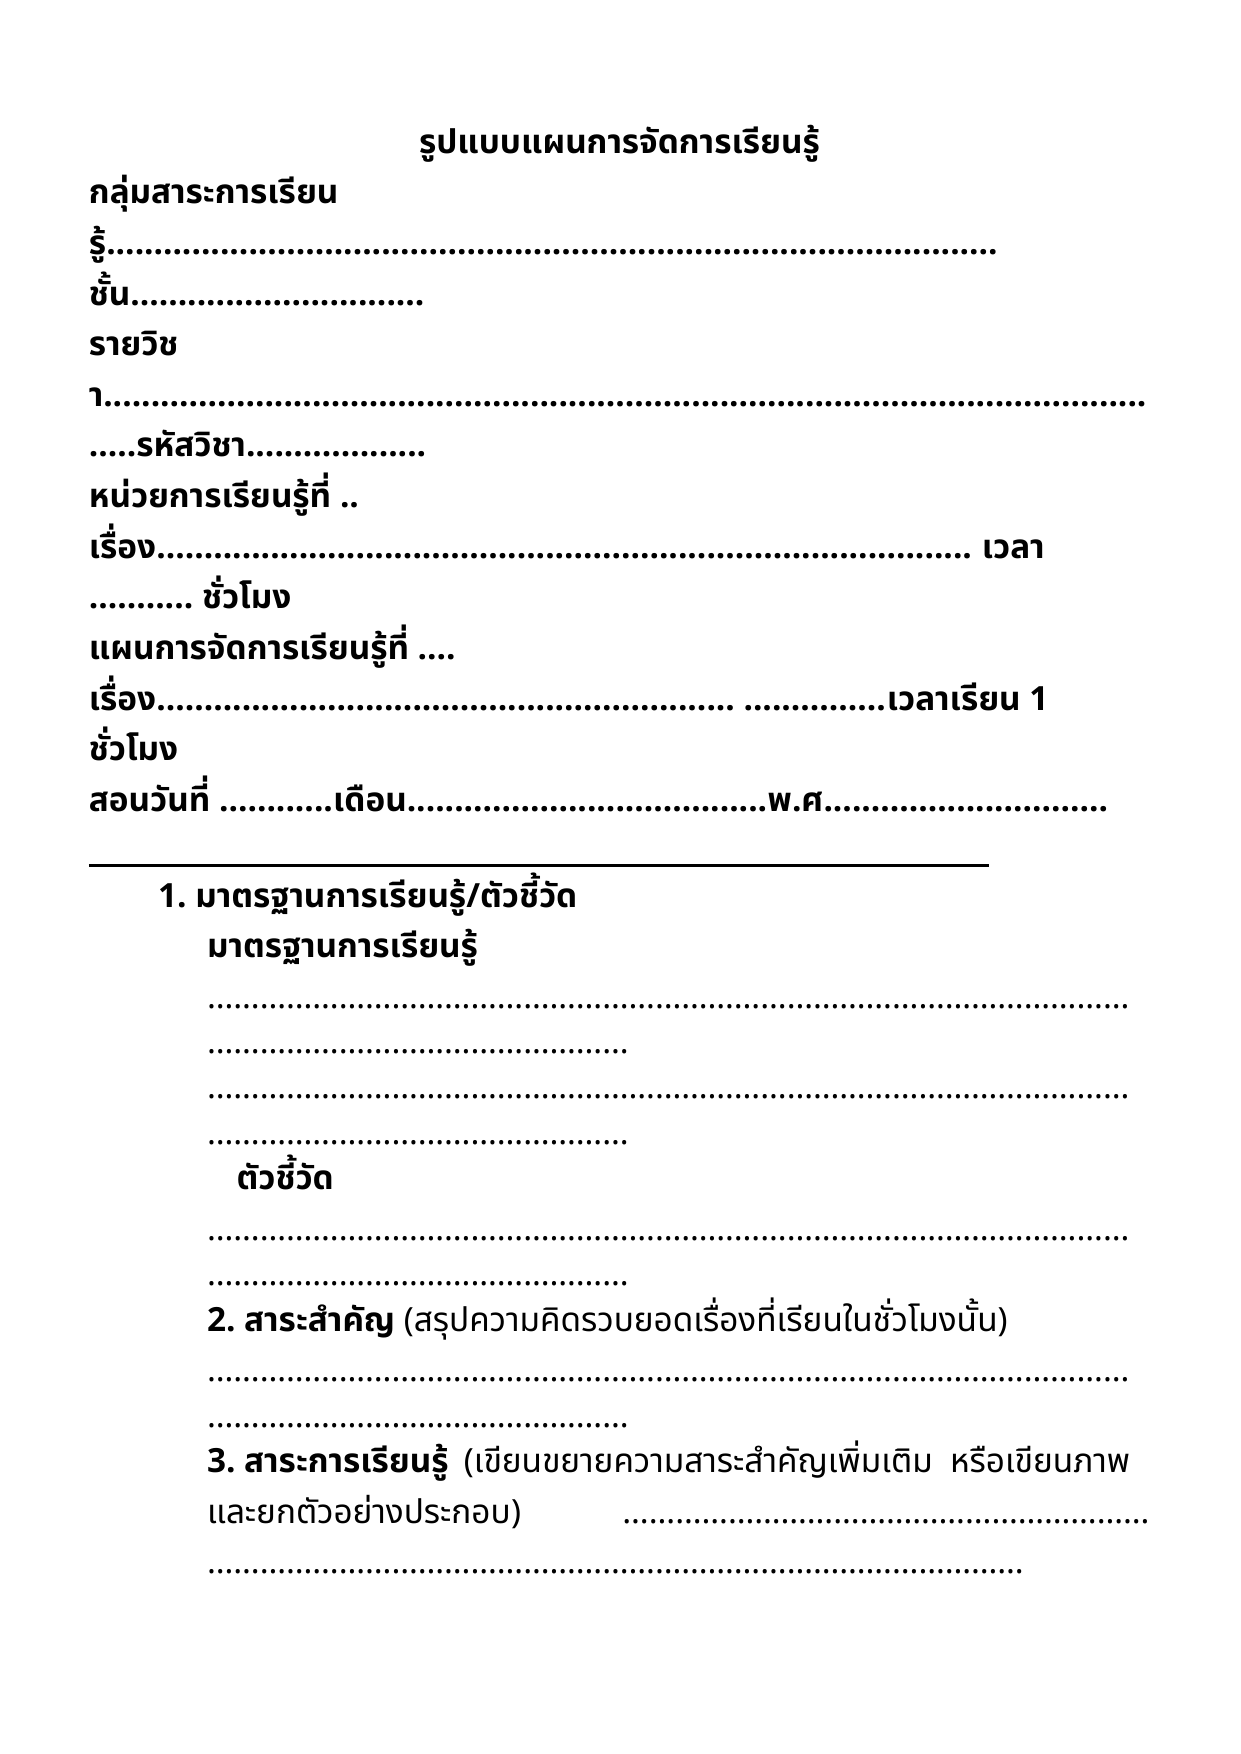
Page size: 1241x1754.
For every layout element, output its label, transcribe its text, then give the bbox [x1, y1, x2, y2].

text 2. สาระสำคัญ (สรุปความคิดรวบยอดเรื่องที่เรียนในชั่วโมงนั้น) [89, 1295, 1150, 1346]
text สอนวันที่ ............เดือน......................................พ.ศ.............................. [89, 775, 1150, 826]
text หน่วยการเรียนรู้ที่ .. เรื่อง...................................................................................... เวลา ........... ชั่วโมง [89, 472, 1150, 624]
text รายวิชา...................................................................................................................รหัสวิชา................... [89, 320, 1150, 472]
text ตัวชี้วัด [89, 1154, 1150, 1204]
text แผนการจัดการเรียนรู้ที่ .... เรื่อง............................................................. ...............เวลาเรียน 1 ชั่วโมง [89, 624, 1150, 775]
text ……………………………………………………………………………………………………………………………………… [207, 1204, 1150, 1295]
text รูปแบบแผนการจัดการเรียนรู้ [89, 118, 1150, 168]
text มาตรฐานการเรียนรู้ [207, 922, 1150, 972]
text ……………………………………………………………………………………………………………………………………… [207, 1346, 1150, 1437]
text 1. มาตรฐานการเรียนรู้/ตัวชี้วัด [89, 871, 1150, 922]
text ……………………………………………………………………………………………………………………………………… [207, 972, 1150, 1063]
text ……………………………………………………………………………………………………………………………………… [207, 1063, 1150, 1154]
text กลุ่มสาระการเรียนรู้.............................................................................................. ชั้น............................... [89, 168, 1150, 320]
text 3. สาระการเรียนรู้ (เขียนขยายความสาระสำคัญเพิ่มเติม หรือเขียนภาพและยกตัวอย่างประกอบ) ……………………………………………………………………………………………………………………………………… [207, 1437, 1150, 1583]
